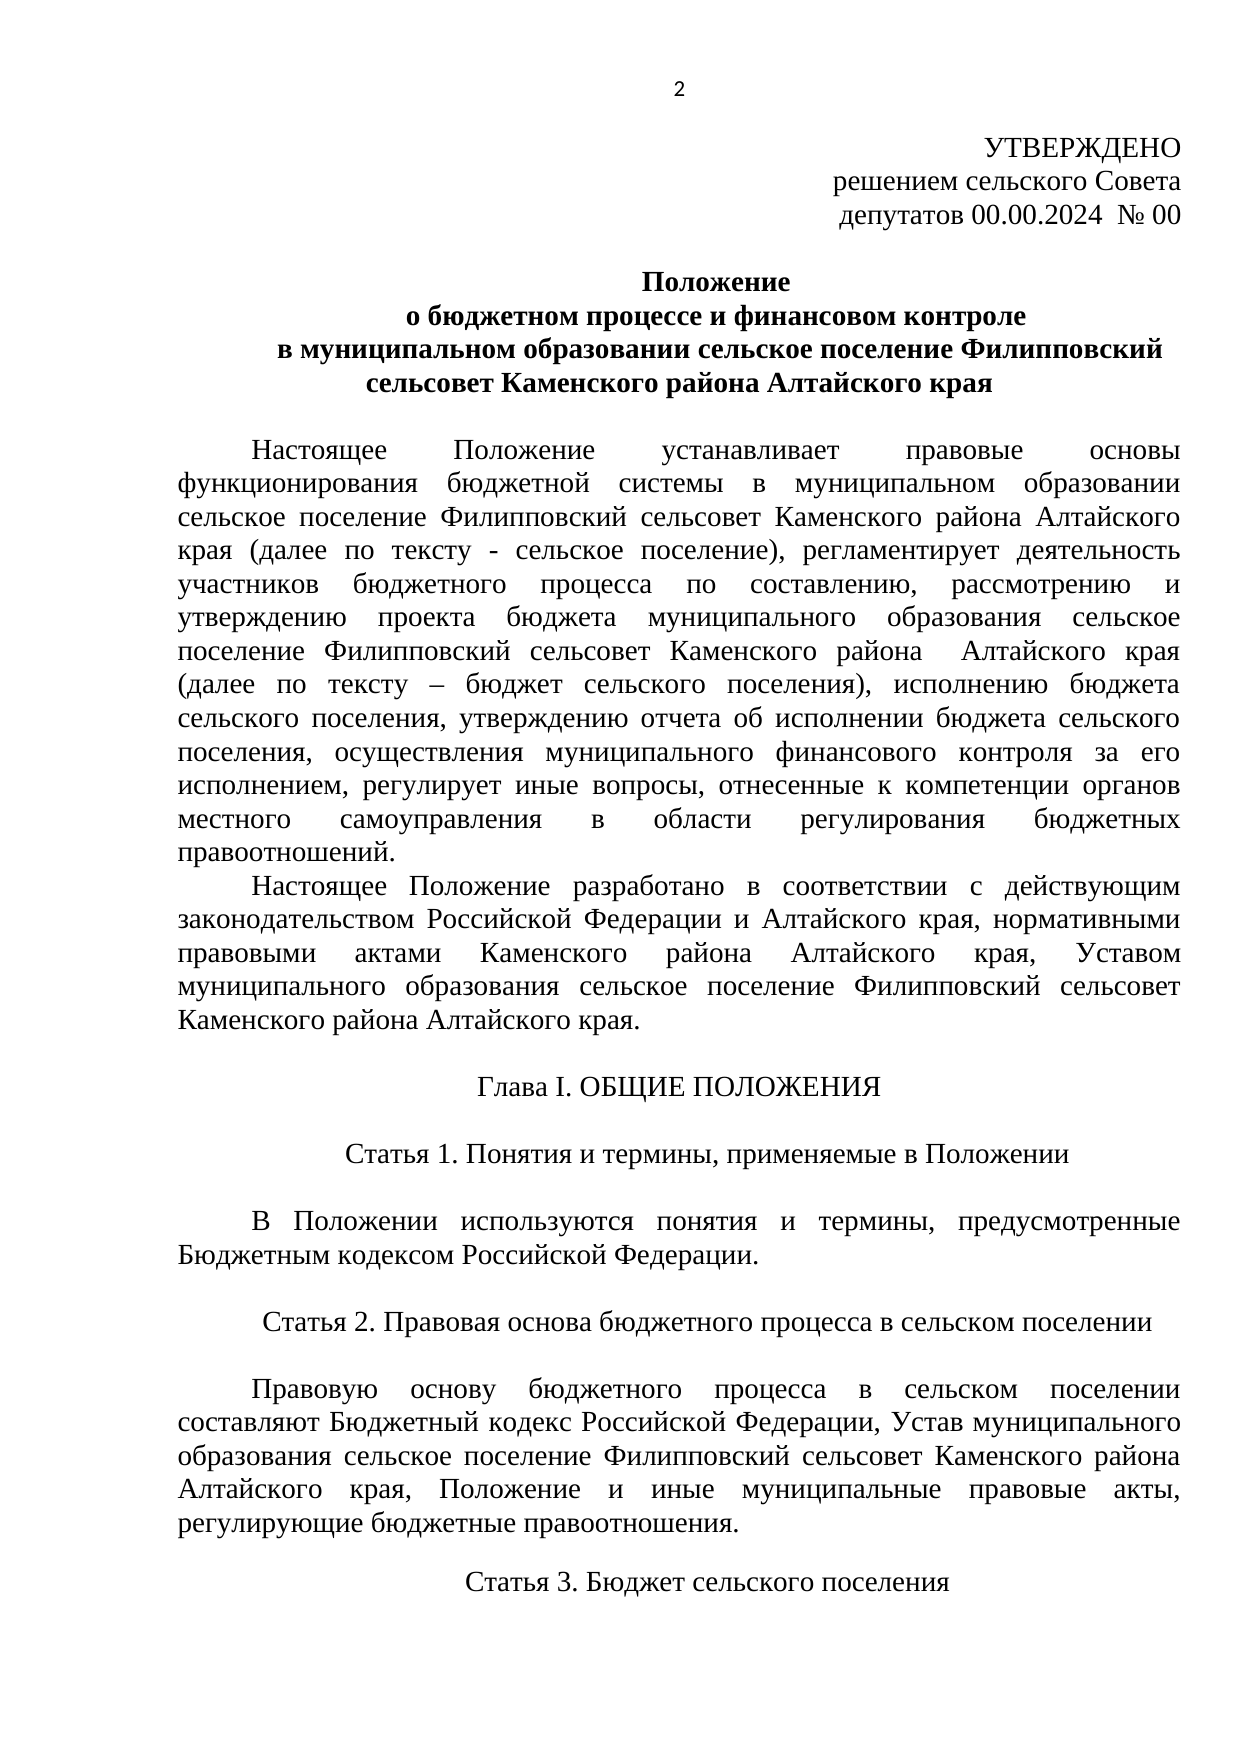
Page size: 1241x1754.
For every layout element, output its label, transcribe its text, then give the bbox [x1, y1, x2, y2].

text Положение [177, 264, 1181, 298]
text решением сельского Совета [738, 163, 1181, 197]
text Правовую основу бюджетного процесса в сельском поселении составляют Бюджетный кодекс Российской Федерации, Устав муниципального образования сельское поселение Филипповский сельсовет Каменского района Алтайского края, Положение и иные муниципальные правовые акты, регулирующие бюджетные правоотношения. [177, 1371, 1181, 1539]
text в муниципальном образовании сельское поселение Филипповский сельсовет Каменского района Алтайского края [177, 331, 1181, 398]
title Глава I. ОБЩИЕ ПОЛОЖЕНИЯ [177, 1069, 1181, 1103]
text УТВЕРЖДЕНО [177, 130, 1181, 163]
text о бюджетном процессе и финансовом контроле [177, 298, 1181, 331]
text Настоящее Положение устанавливает правовые основы функционирования бюджетной системы в муниципальном образовании сельское поселение Филипповский сельсовет Каменского района Алтайского края (далее по тексту - сельское поселение), регламентирует деятельность участников бюджетного процесса по составлению, рассмотрению и утверждению проекта бюджета муниципального образования сельское поселение Филипповский сельсовет Каменского района Алтайского края (далее по тексту – бюджет сельского поселения), исполнению бюджета сельского поселения, утверждению отчета об исполнении бюджета сельского поселения, осуществления муниципального финансового контроля за его исполнением, регулирует иные вопросы, отнесенные к компетенции органов местного самоуправления в области регулирования бюджетных правоотношений. [177, 432, 1181, 868]
title Статья 1. Понятия и термины, применяемые в Положении [177, 1136, 1181, 1170]
text депутатов 00.00.2024 № 00 [738, 197, 1181, 231]
text В Положении используются понятия и термины, предусмотренные Бюджетным кодексом Российской Федерации. [177, 1203, 1181, 1270]
text Настоящее Положение разработано в соответствии с действующим законодательством Российской Федерации и Алтайского края, нормативными правовыми актами Каменского района Алтайского края, Уставом муниципального образования сельское поселение Филипповский сельсовет Каменского района Алтайского края. [177, 868, 1181, 1036]
title Статья 3. Бюджет сельского поселения [177, 1564, 1181, 1597]
title Статья 2. Правовая основа бюджетного процесса в сельском поселении [177, 1304, 1181, 1337]
